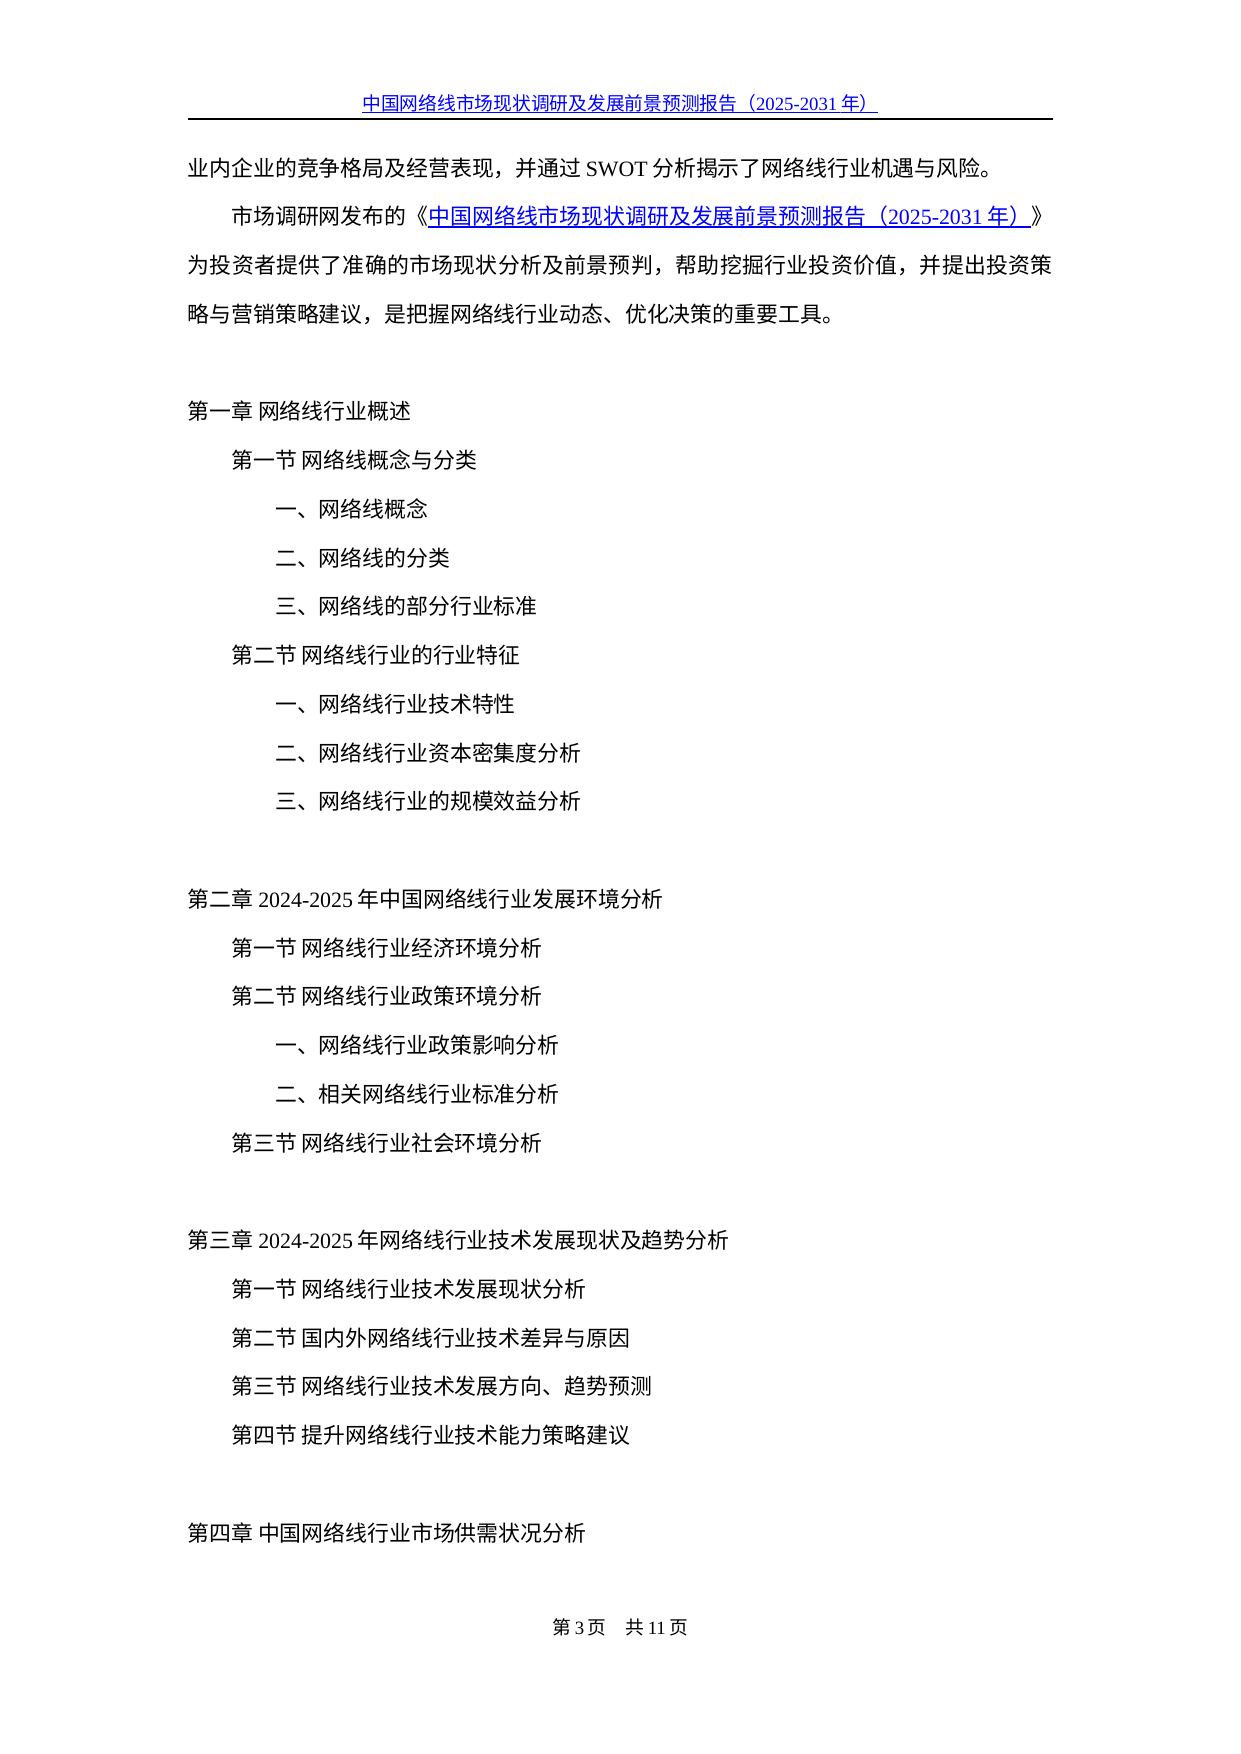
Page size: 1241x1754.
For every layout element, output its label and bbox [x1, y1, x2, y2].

text [187, 150, 1053, 1548]
